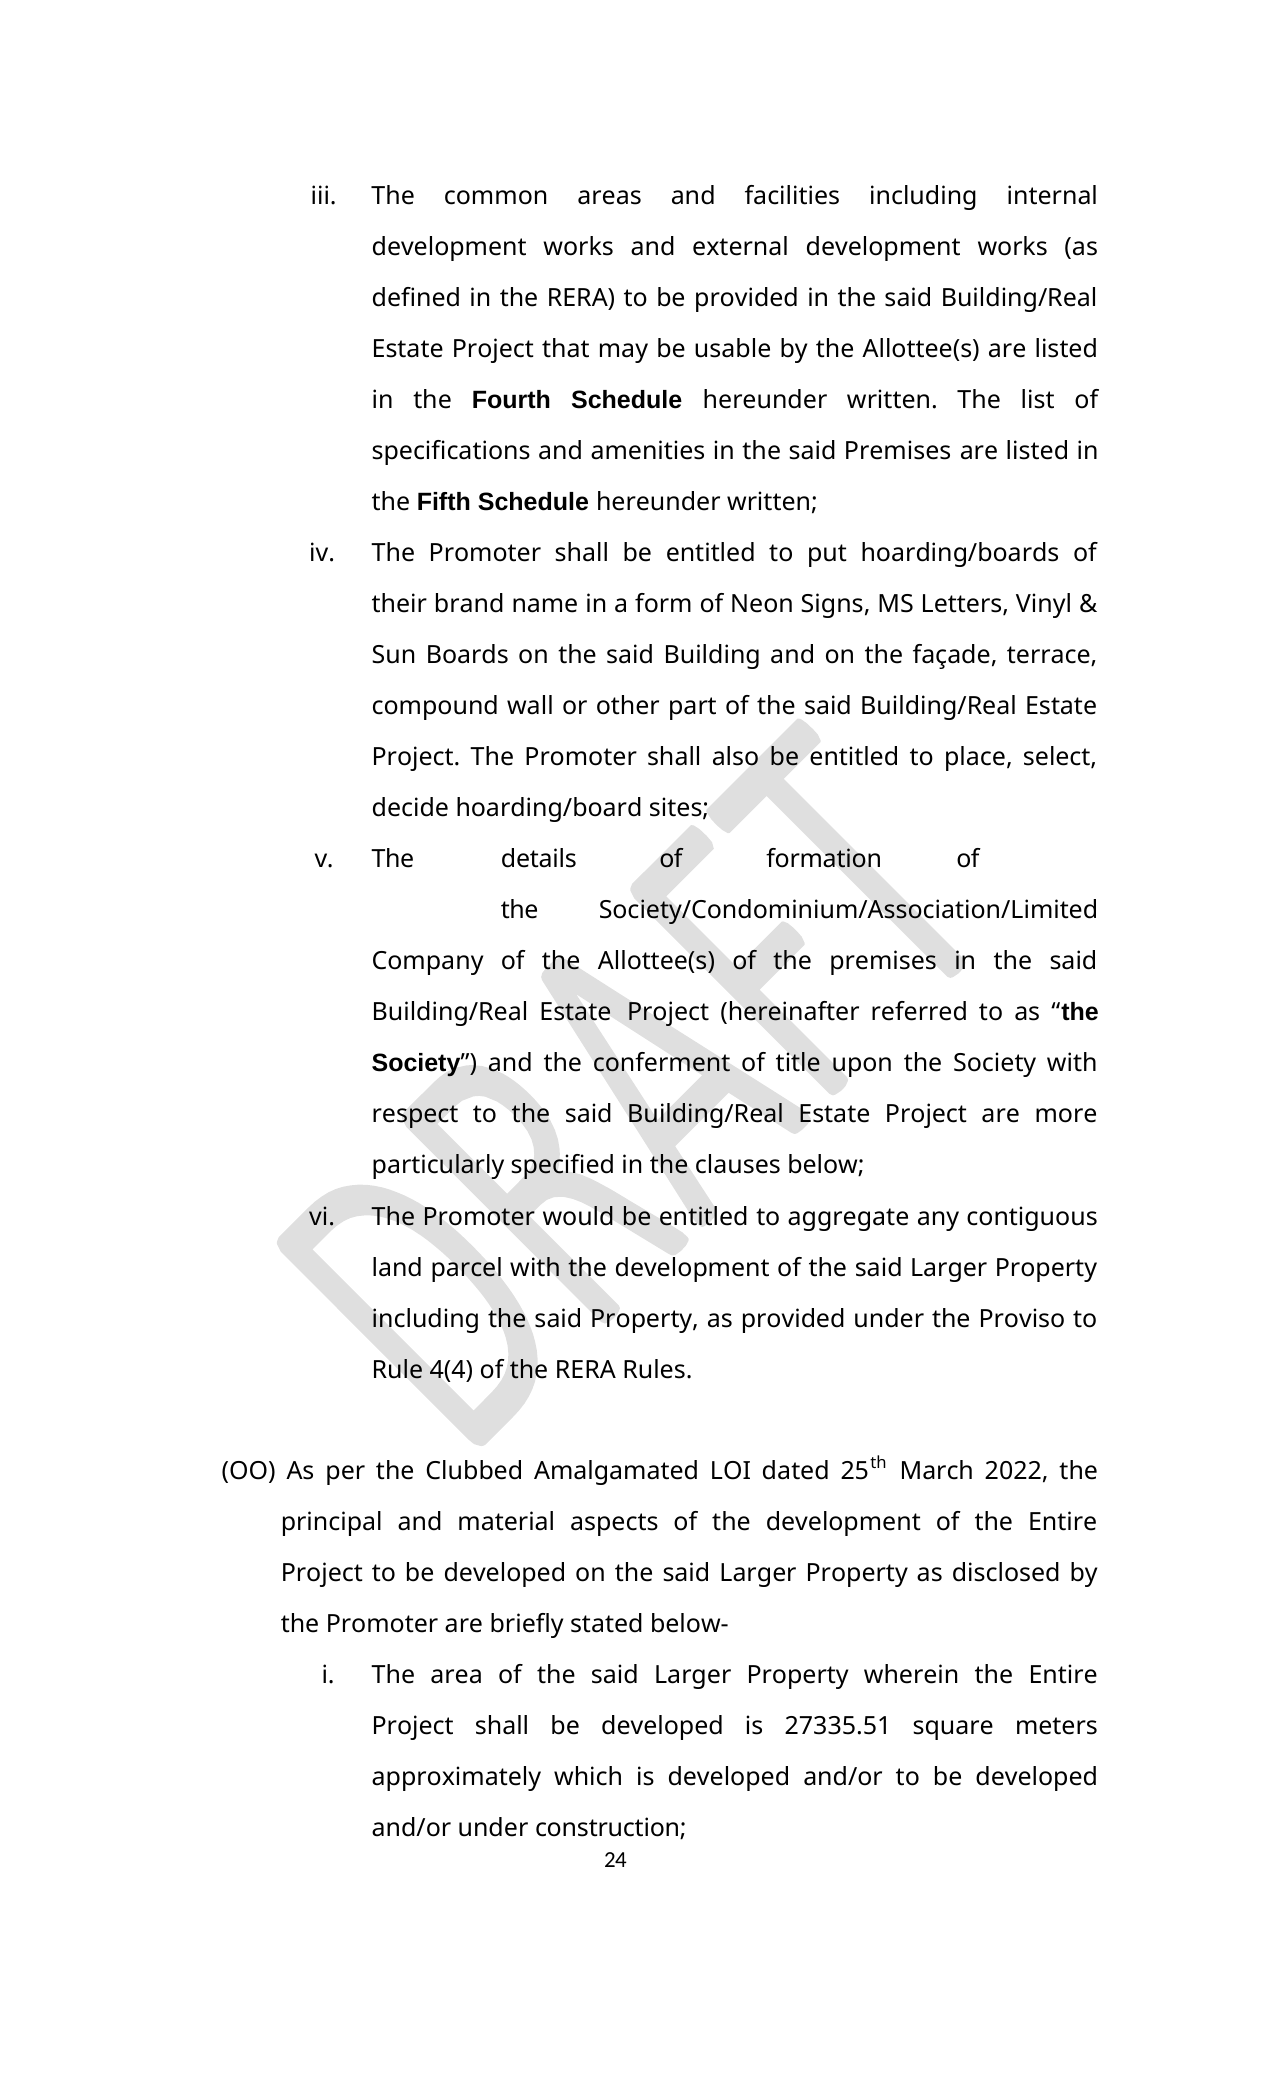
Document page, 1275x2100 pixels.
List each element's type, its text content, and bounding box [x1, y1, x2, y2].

list The Promoter would be entitled to aggregate any contiguous land parcel with the development of the said Larger Property including the said Property, as provided under the Proviso to Rule 4(4) of the RERA Rules. [309, 1198, 1098, 1385]
list The area of the said Larger Property wherein the Entire Project shall be developed is 27335.51 square meters approximately which is developed and/or to be developed and/or under construction; [321, 1657, 1098, 1844]
list The Promoter shall be entitled to put hoarding/boards of their brand name in a form of Neon Signs, MS Letters, Vinyl & Sun Boards on the said Building and on the façade, terrace, compound wall or other part of the said Building/Real Estate Project. The Promoter shall also be entitled to place, select, decide hoarding/board sites; [309, 534, 1098, 824]
list The details of formation of the Society/Condominium/Association/Limited Company of the Allottee(s) of the premises in the said Building/Real Estate Project (hereinafter referred to as “the Society”) and the conferment of title upon the Society with respect to the said Building/Real Estate Project are more particularly specified in the clauses below; [314, 841, 1098, 1181]
list The common areas and facilities including internal development works and external development works (as defined in the RERA) to be provided in the said Building/Real Estate Project that may be usable by the Allottee(s) are listed in the Fourth Schedule hereunder written. The list of specifications and amenities in the said Premises are listed in the Fifth Schedule hereunder written; [310, 177, 1098, 518]
text (OO) As per the Clubbed Amalgamated LOI dated 25th March 2022, the principal and material aspects of the development of the Entire Project to be developed on the said Larger Property as disclosed by the Promoter are briefly stated below- [221, 1450, 1098, 1640]
